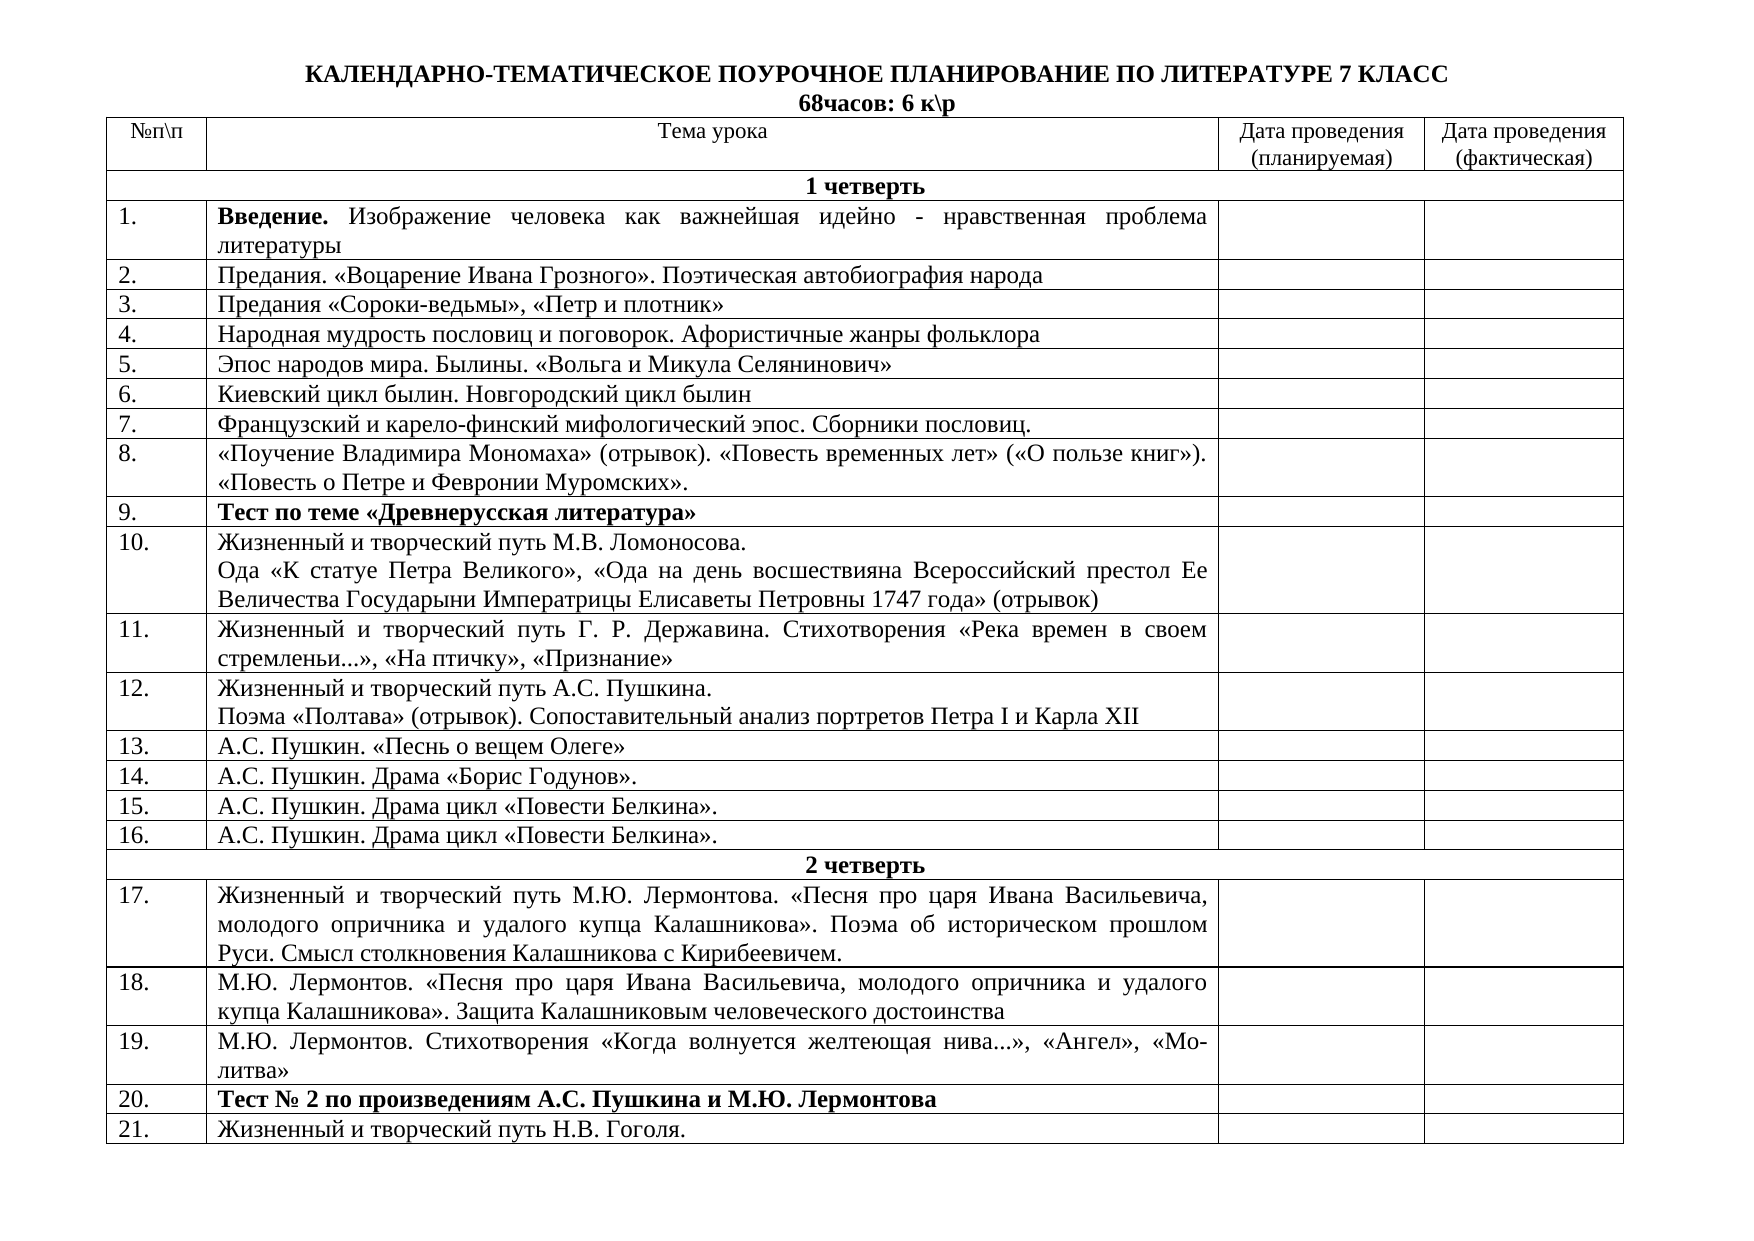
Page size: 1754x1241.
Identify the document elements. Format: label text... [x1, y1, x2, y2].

table_cell 1 четверть [107, 171, 1623, 200]
table_cell [1219, 319, 1424, 348]
table_cell [1425, 319, 1623, 348]
table_cell [1219, 379, 1424, 408]
table_cell [107, 614, 206, 672]
table_cell [107, 260, 206, 288]
table_cell Введение. Изображение человека как важнейшая идейно - нравственная проблема литературы [207, 201, 1218, 259]
table_cell Предания. «Воцарение Ивана Грозного». Поэтическая автобиография народа [207, 260, 1218, 288]
table_cell «Поучение Владимира Мономаха» (отрывок). «Повесть временных лет» («О пользе книг»). «Повесть о Петре и Февронии Муромских». [207, 439, 1218, 496]
table_cell [1219, 731, 1424, 760]
table_cell А.С. Пушкин. Драма цикл «Повести Белкина». [207, 791, 1218, 819]
table_cell [1219, 821, 1424, 849]
table_cell [1425, 409, 1623, 437]
table_cell [1425, 349, 1623, 378]
table_cell Жизненный и творческий путь М.В. Ломоносова. Ода «К статуе Петра Великого», «Ода на день восшествияна Всероссийский престол Ее Величества Государыни Императрицы Елисаветы Петровны 1747 года» (отрывок) [207, 527, 1218, 613]
table_cell [1219, 1085, 1424, 1113]
table_header Дата проведения (планируемая) [1219, 118, 1424, 170]
table_cell [1425, 821, 1623, 849]
table_cell [1425, 497, 1623, 526]
table_cell [1219, 260, 1424, 288]
table_cell [107, 673, 206, 730]
table_cell [107, 880, 206, 966]
text 68часов: 6 к\р [118, 88, 1636, 117]
table_cell М.Ю. Лермонтов. Стихотворения «Когда волнуется желтеющая нива...», «Ангел», «Молитва» [207, 1026, 1218, 1083]
table_cell [1219, 497, 1424, 526]
table_cell [107, 1114, 206, 1143]
table_cell [107, 439, 206, 496]
table_cell [107, 791, 206, 819]
table_cell [1425, 880, 1623, 966]
table_cell [107, 731, 206, 760]
table_cell [1425, 968, 1623, 1025]
table_cell [1219, 968, 1424, 1025]
table_cell [107, 497, 206, 526]
table_cell [107, 821, 206, 849]
table_cell [107, 1026, 206, 1083]
table_cell [1425, 527, 1623, 613]
table_cell Тест по теме «Древнерусская литература» [207, 497, 1218, 526]
table_cell М.Ю. Лермонтов. «Песня про царя Ивана Васильевича, молодого опричника и удалого купца Калашникова». Защита Калашниковым человеческого достоинства [207, 968, 1218, 1025]
table_cell [1425, 290, 1623, 318]
table_cell [107, 527, 206, 613]
table_cell А.С. Пушкин. «Песнь о вещем Олеге» [207, 731, 1218, 760]
table_cell [1425, 1114, 1623, 1143]
table_cell [1425, 731, 1623, 760]
table_cell [1219, 409, 1424, 437]
table_cell [107, 201, 206, 259]
table_cell Киевский цикл былин. Новгородский цикл былин [207, 379, 1218, 408]
table_cell [1219, 1114, 1424, 1143]
table_cell [107, 379, 206, 408]
table_cell [107, 1085, 206, 1113]
table_cell [107, 319, 206, 348]
table_cell Эпос народов мира. Былины. «Вольга и Микула Селянинович» [207, 349, 1218, 378]
table_header Тема урока [207, 118, 1218, 170]
table_cell [1219, 349, 1424, 378]
table_cell Французский и карело-финский мифологический эпос. Сборники пословиц. [207, 409, 1218, 437]
table_cell [107, 290, 206, 318]
table_cell [1219, 673, 1424, 730]
table_cell [1425, 1026, 1623, 1083]
table_cell [1425, 1085, 1623, 1113]
table_cell [1219, 201, 1424, 259]
table_cell [1425, 201, 1623, 259]
table_cell [107, 349, 206, 378]
table_cell [1425, 379, 1623, 408]
table_cell А.С. Пушкин. Драма «Борис Годунов». [207, 761, 1218, 790]
table_header Дата проведения (фактическая) [1425, 118, 1623, 170]
text КАЛЕНДАРНО-ТЕМАТИЧЕСКОЕ ПОУРОЧНОЕ ПЛАНИРОВАНИЕ ПО ЛИТЕРАТУРЕ 7 КЛАСС [118, 59, 1636, 88]
table_cell [1219, 761, 1424, 790]
table_cell [1219, 1026, 1424, 1083]
table_cell Жизненный и творческий путь М.Ю. Лермонтова. «Песня про царя Ивана Васильевича, молодого опричника и удалого купца Калашникова». Поэма об историческом прошлом Руси. Смысл столкновения Калашникова с Кирибеевичем. [207, 880, 1218, 966]
table_header №п\п [107, 118, 206, 170]
table_cell [1219, 614, 1424, 672]
table_cell [1425, 761, 1623, 790]
table_cell Народная мудрость пословиц и поговорок. Афористичные жанры фольклора [207, 319, 1218, 348]
table_cell Тест № 2 по произведениям А.С. Пушкина и М.Ю. Лермонтова [207, 1085, 1218, 1113]
table_cell [1425, 791, 1623, 819]
table_cell [107, 968, 206, 1025]
table_cell [1219, 527, 1424, 613]
table_cell [1219, 791, 1424, 819]
table_cell [1219, 880, 1424, 966]
table_cell 2 четверть [107, 850, 1623, 879]
table_cell А.С. Пушкин. Драма цикл «Повести Белкина». [207, 821, 1218, 849]
table_cell [1425, 439, 1623, 496]
table_cell [1219, 290, 1424, 318]
table_cell [1219, 439, 1424, 496]
table_cell [107, 409, 206, 437]
table_cell Жизненный и творческий путь А.С. Пушкина. Поэма «Полтава» (отрывок). Сопоставительный анализ портретов Петра I и Карла XII [207, 673, 1218, 730]
table_cell [107, 761, 206, 790]
table_cell [1425, 673, 1623, 730]
table_cell Жизненный и творческий путь Г. Р. Державина. Стихотворения «Река времен в своем стремленьи...», «На птичку», «Признание» [207, 614, 1218, 672]
table_cell [1425, 614, 1623, 672]
table_cell Предания «Сороки-ведьмы», «Петр и плотник» [207, 290, 1218, 318]
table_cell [207, 1114, 1218, 1143]
table_cell [1425, 260, 1623, 288]
